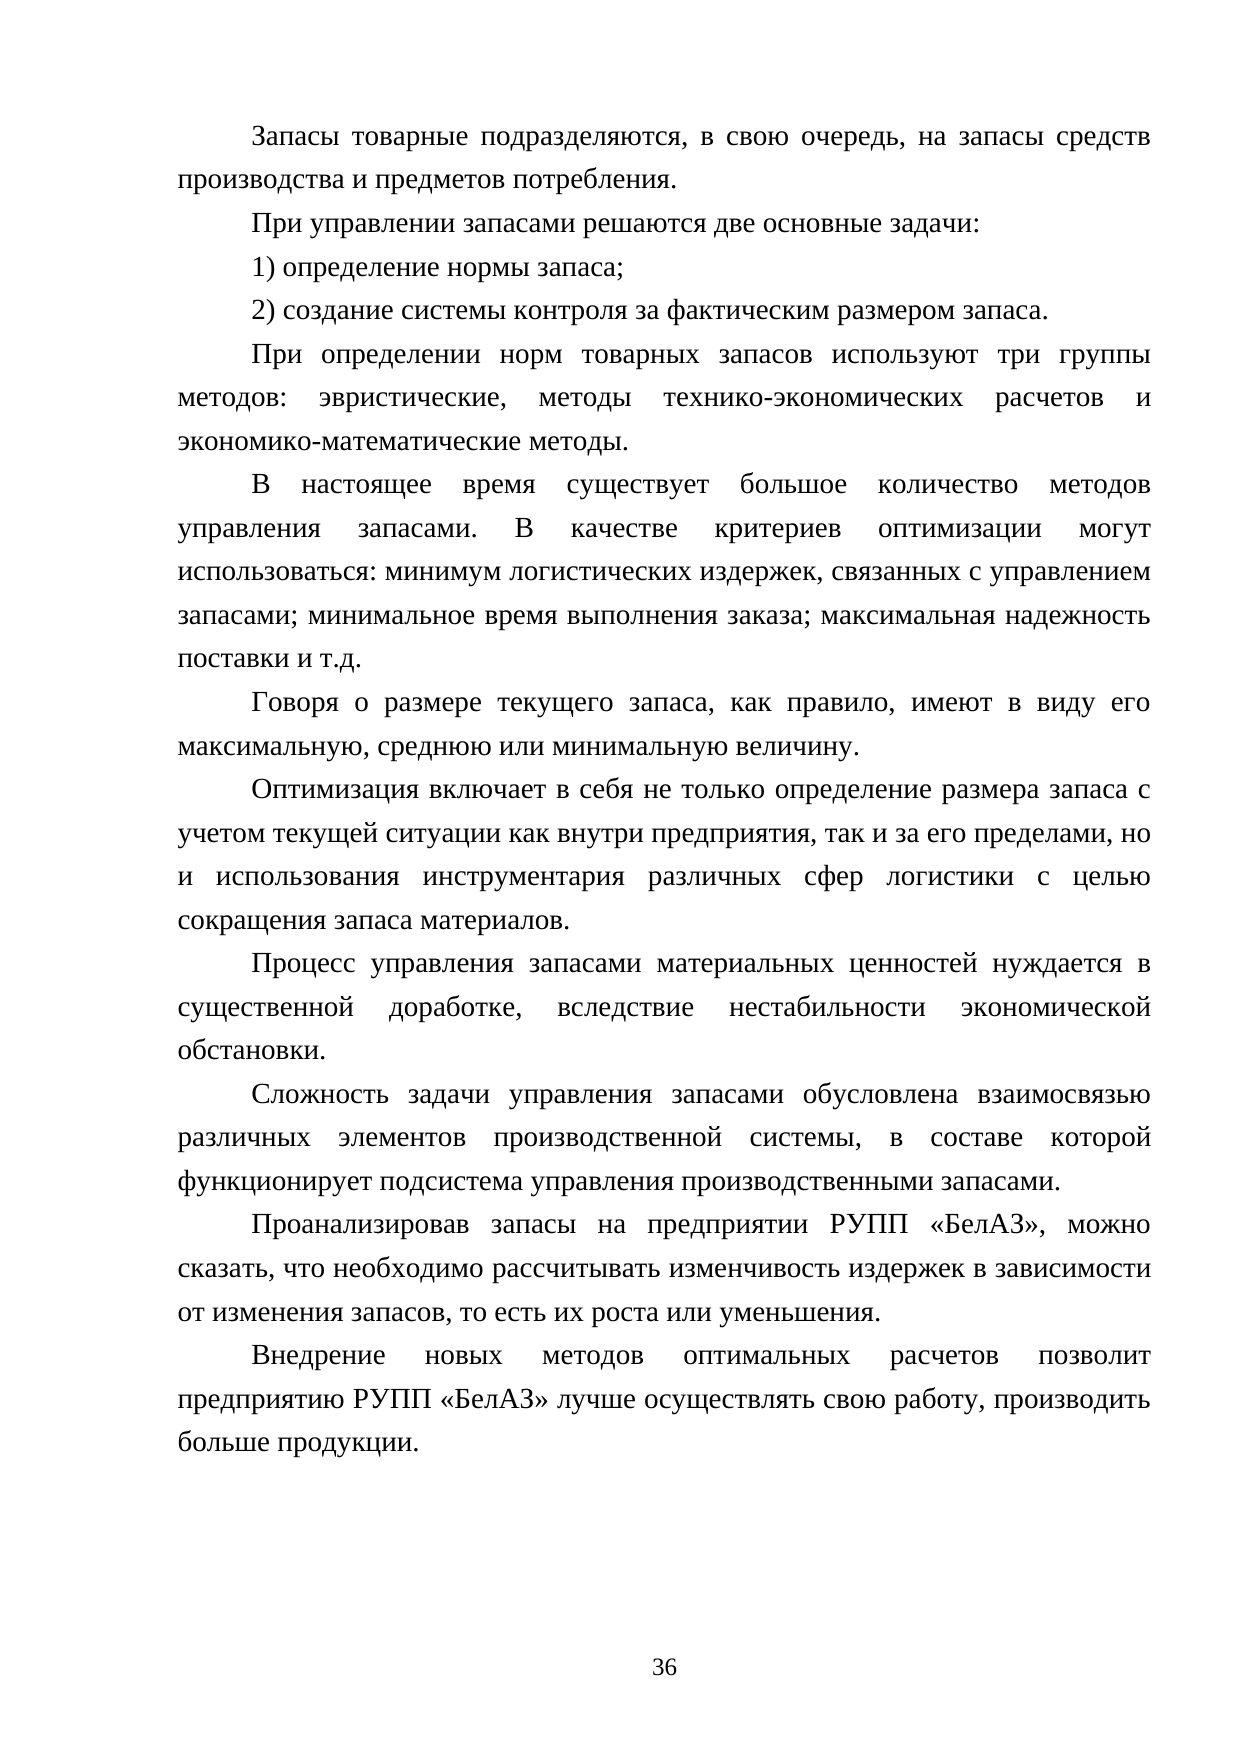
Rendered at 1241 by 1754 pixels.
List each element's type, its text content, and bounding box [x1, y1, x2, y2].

text При управлении запасами решаются две основные задачи: [177, 205, 1152, 239]
text 2) создание системы контроля за фактическим размером запаса. [177, 292, 1152, 326]
text Внедрение новых методов оптимальных расчетов позволит предприятию РУПП «БелАЗ» лучше осуществлять свою работу, производить больше продукции. [177, 1337, 1152, 1458]
text Говоря о размере текущего запаса, как правило, имеют в виду его максимальную, среднюю или минимальную величину. [177, 684, 1152, 761]
text Сложность задачи управления запасами обусловлена взаимосвязью различных элементов производственной системы, в составе которой функционирует подсистема управления производственными запасами. [177, 1076, 1152, 1197]
text Процесс управления запасами материальных ценностей нуждается в существенной доработке, вследствие нестабильности экономической обстановки. [177, 945, 1152, 1066]
text Запасы товарные подразделяются, в свою очередь, на запасы средств производства и предметов потребления. [177, 118, 1152, 195]
text 1) определение нормы запаса; [177, 249, 1152, 282]
text Проанализировав запасы на предприятии РУПП «БелАЗ», можно сказать, что необходимо рассчитывать изменчивость издержек в зависимости от изменения запасов, то есть их роста или уменьшения. [177, 1207, 1152, 1327]
text В настоящее время существует большое количество методов управления запасами. В качестве критериев оптимизации могут использоваться: минимум логистических издержек, связанных с управлением запасами; минимальное время выполнения заказа; максимальная надежность поставки и т.д. [177, 466, 1152, 674]
text Оптимизация включает в себя не только определение размера запаса с учетом текущей ситуации как внутри предприятия, так и за его пределами, но и использования инструментария различных сфер логистики с целью сокращения запаса материалов. [177, 771, 1152, 935]
text При определении норм товарных запасов используют три группы методов: эвристические, методы технико-экономических расчетов и экономико-математические методы. [177, 336, 1152, 456]
